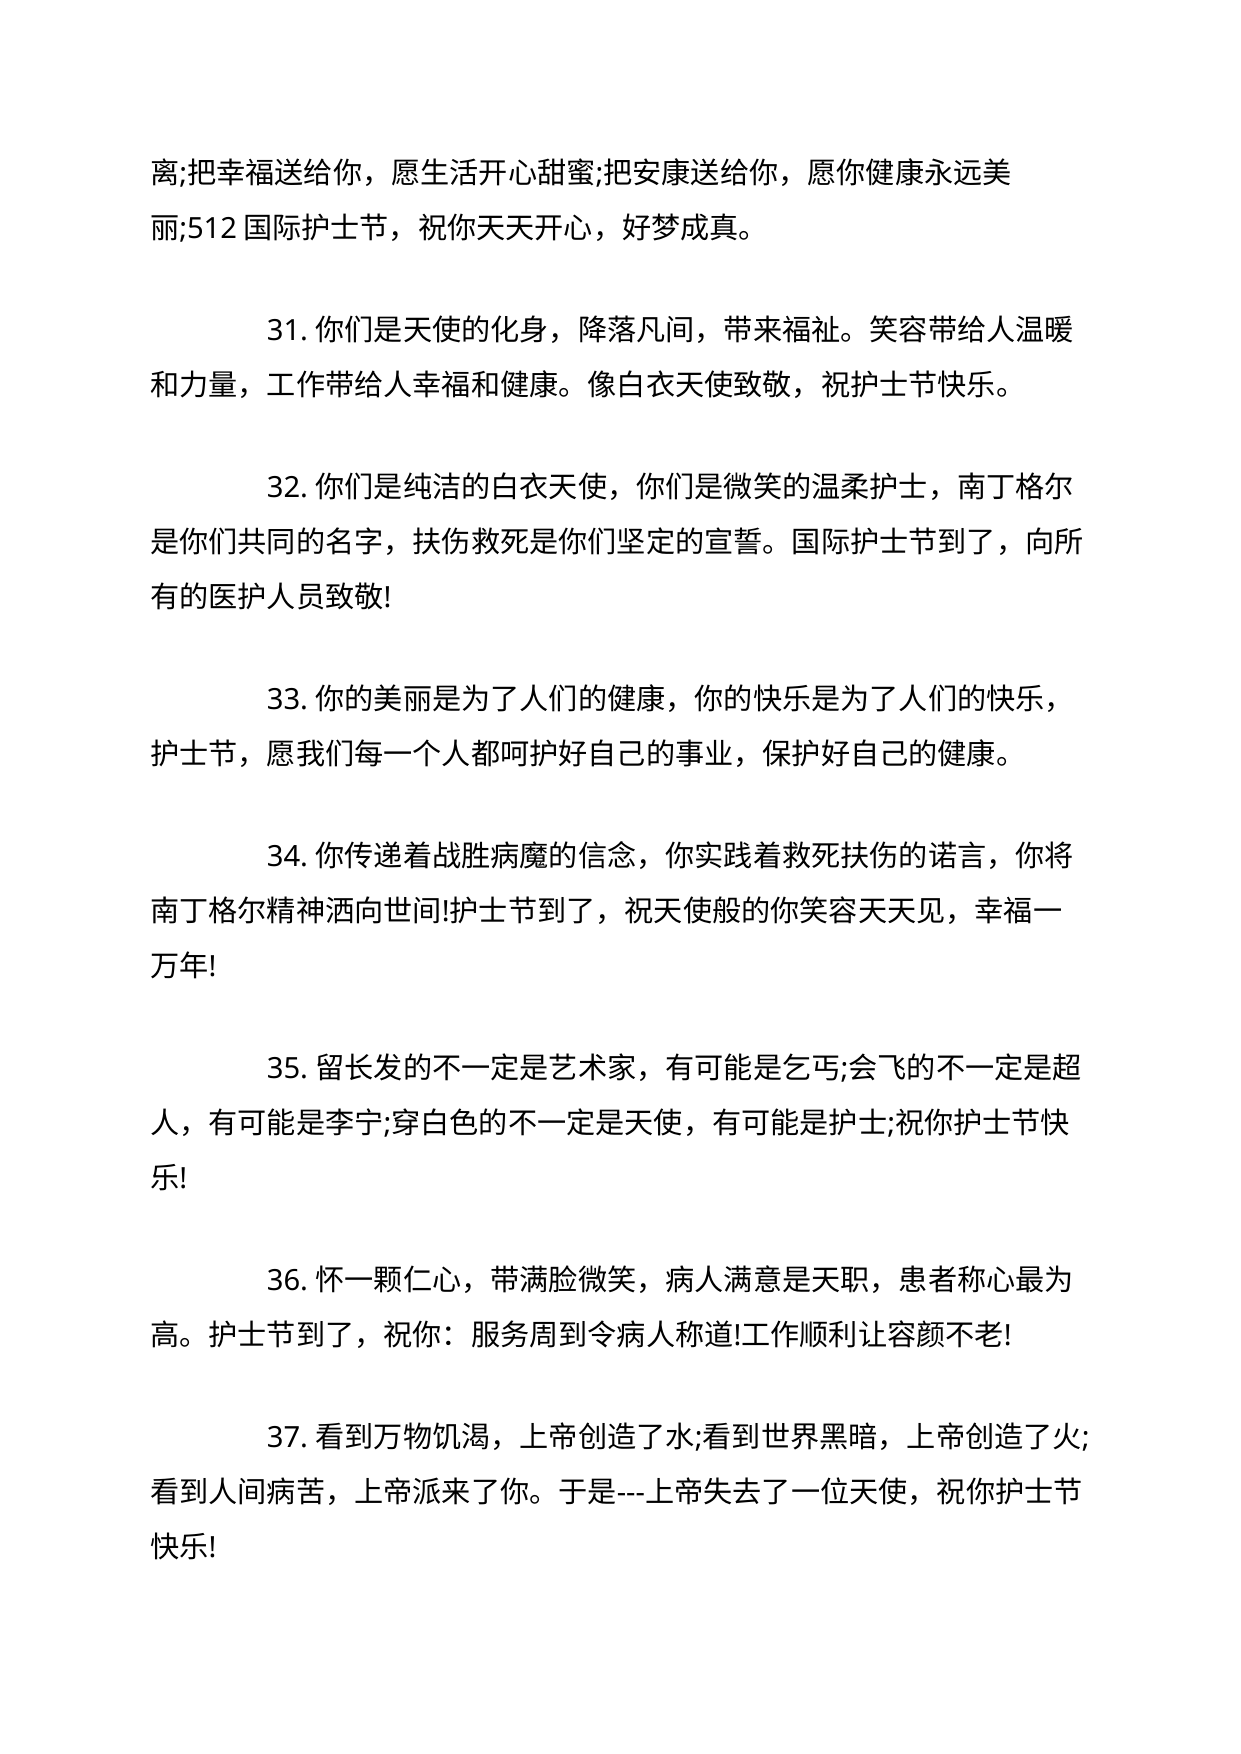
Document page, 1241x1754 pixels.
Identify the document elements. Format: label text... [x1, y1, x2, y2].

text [150, 150, 1090, 247]
text 34. 你传递着战胜病魔的信念，你实践着救死扶伤的诺言，你将南丁格尔精神洒向世间!护士节到了，祝天使般的你笑容天天见，幸福一万年! [150, 832, 1090, 985]
text 37. 看到万物饥渴，上帝创造了水;看到世界黑暗，上帝创造了火;看到人间病苦，上帝派来了你。于是---上帝失去了一位天使，祝你护士节快乐! [150, 1413, 1090, 1566]
text 33. 你的美丽是为了人们的健康，你的快乐是为了人们的快乐，护士节，愿我们每一个人都呵护好自己的事业，保护好自己的健康。 [150, 676, 1090, 773]
text 35. 留长发的不一定是艺术家，有可能是乞丐;会飞的不一定是超人，有可能是李宁;穿白色的不一定是天使，有可能是护士;祝你护士节快乐! [150, 1044, 1090, 1197]
text 32. 你们是纯洁的白衣天使，你们是微笑的温柔护士，南丁格尔是你们共同的名字，扶伤救死是你们坚定的宣誓。国际护士节到了，向所有的医护人员致敬! [150, 464, 1090, 616]
text 36. 怀一颗仁心，带满脸微笑，病人满意是天职，患者称心最为高。护士节到了，祝你：服务周到令病人称道!工作顺利让容颜不老! [150, 1256, 1090, 1354]
text 31. 你们是天使的化身，降落凡间，带来福祉。笑容带给人温暖和力量，工作带给人幸福和健康。像白衣天使致敬，祝护士节快乐。 [150, 307, 1090, 404]
